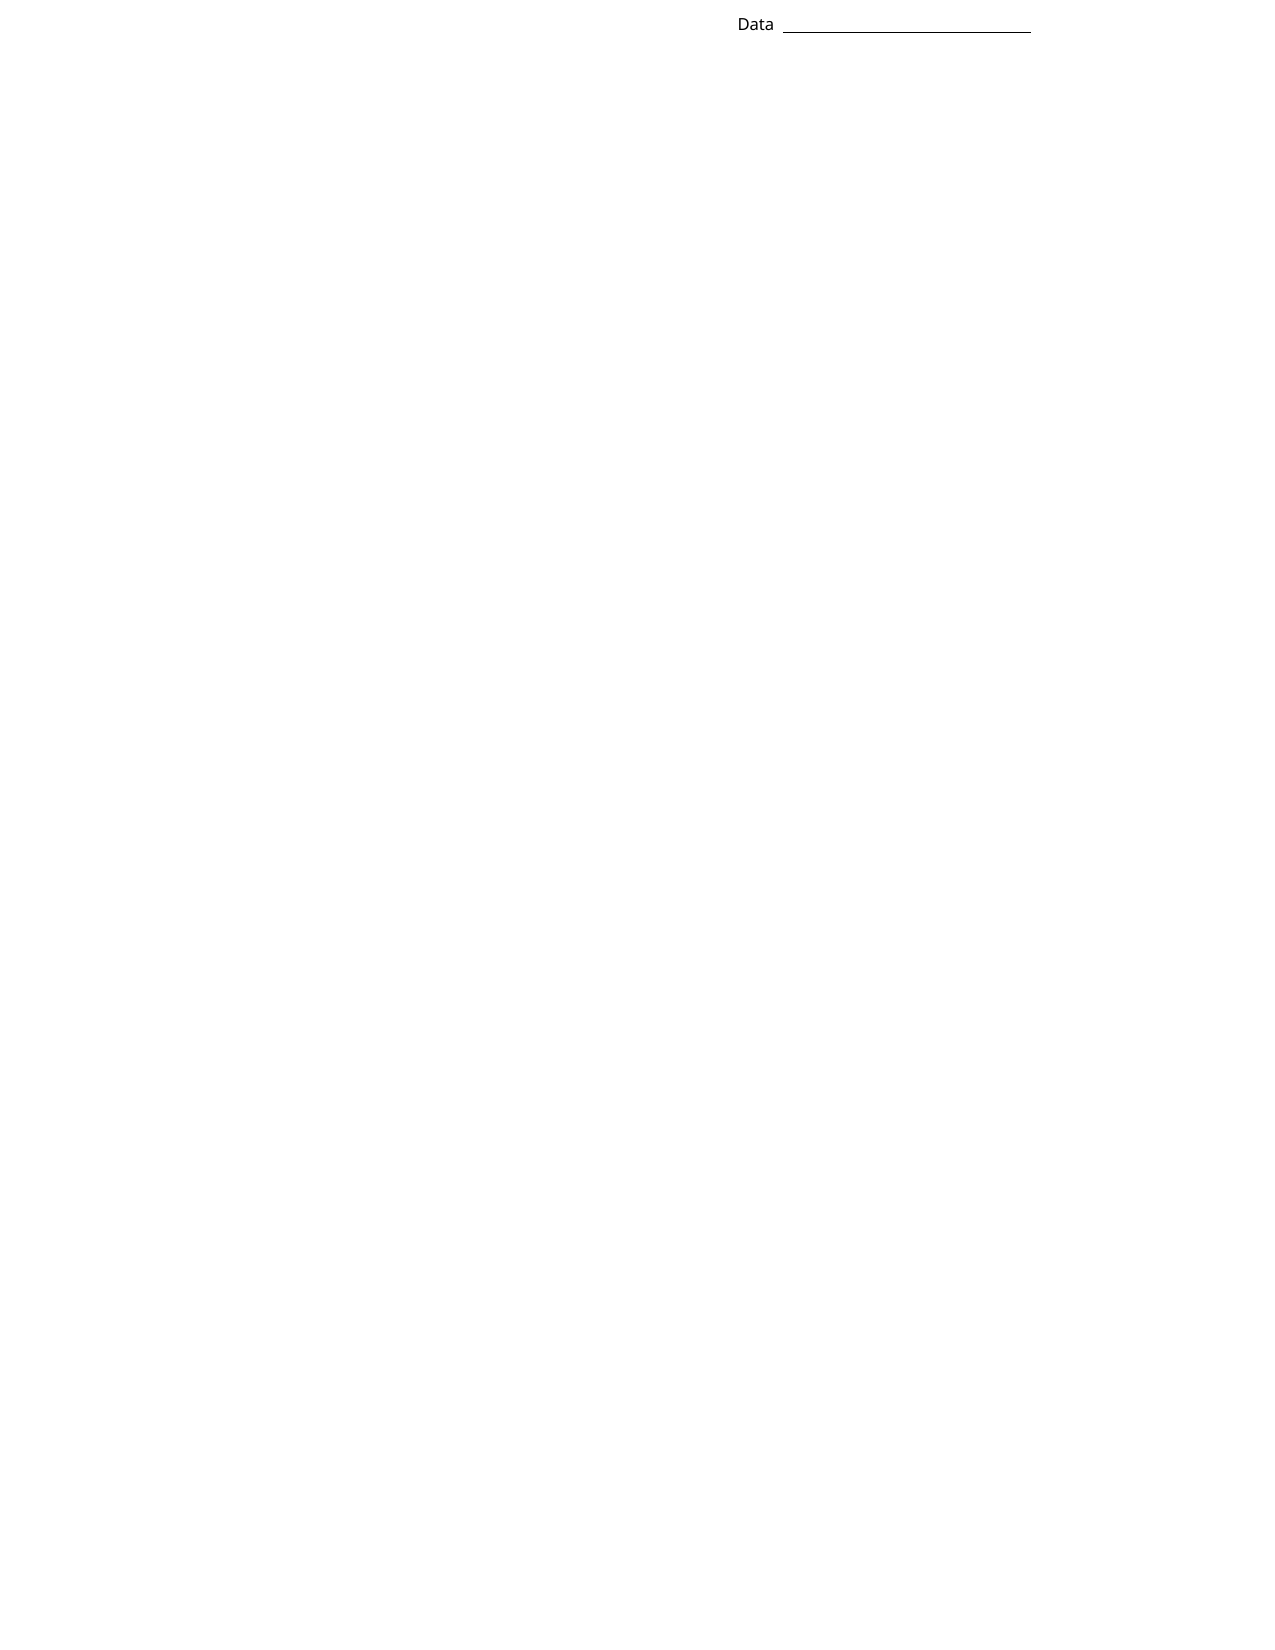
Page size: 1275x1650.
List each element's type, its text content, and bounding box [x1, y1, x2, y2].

text Data [737, 12, 1212, 35]
